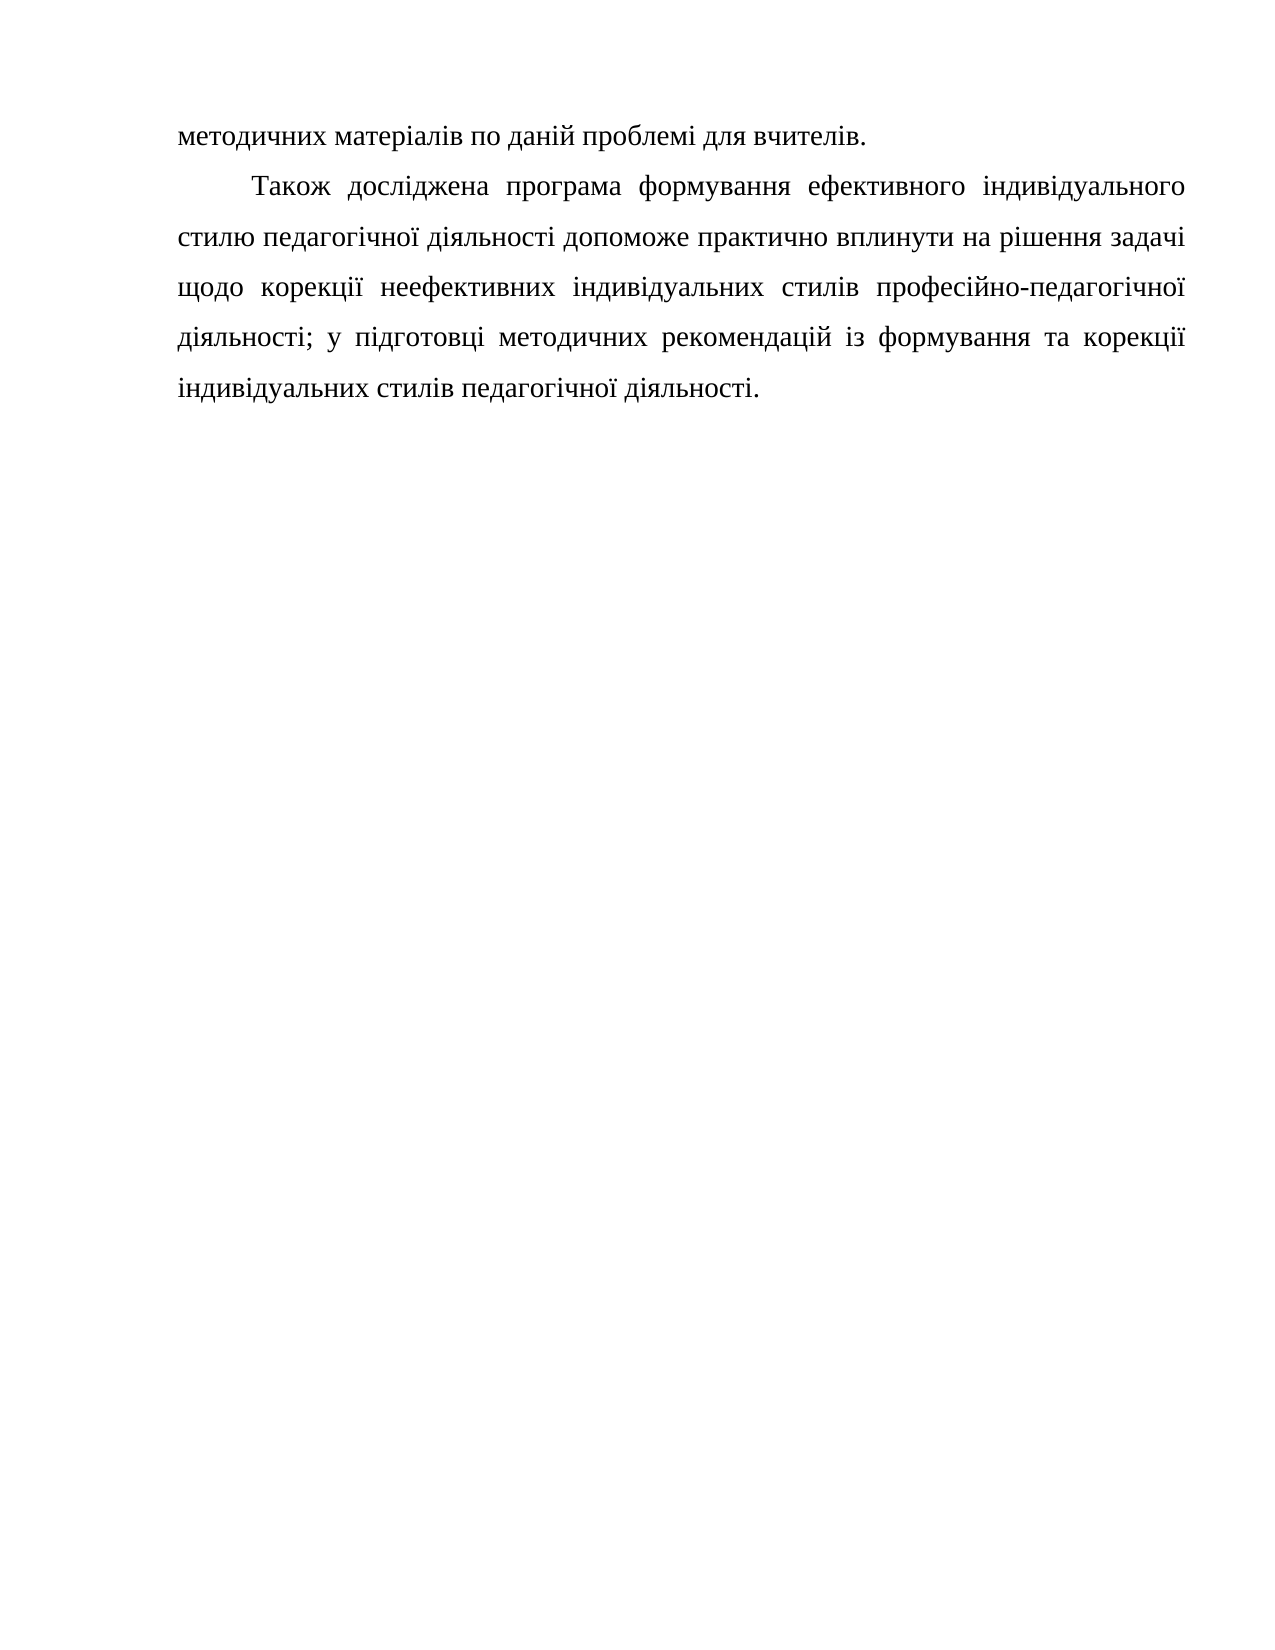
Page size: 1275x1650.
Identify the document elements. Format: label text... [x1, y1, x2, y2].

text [177, 118, 1186, 152]
text Також досліджена програма формування ефективного індивідуального стилю педагогічної діяльності допоможе практично вплинути на рішення задачі щодо корекції неефективних індивідуальних стилів професійно-педагогічної діяльності; у підготовці методичних рекомендацій із формування та корекції індивідуальних стилів педагогічної діяльності. [177, 168, 1186, 403]
